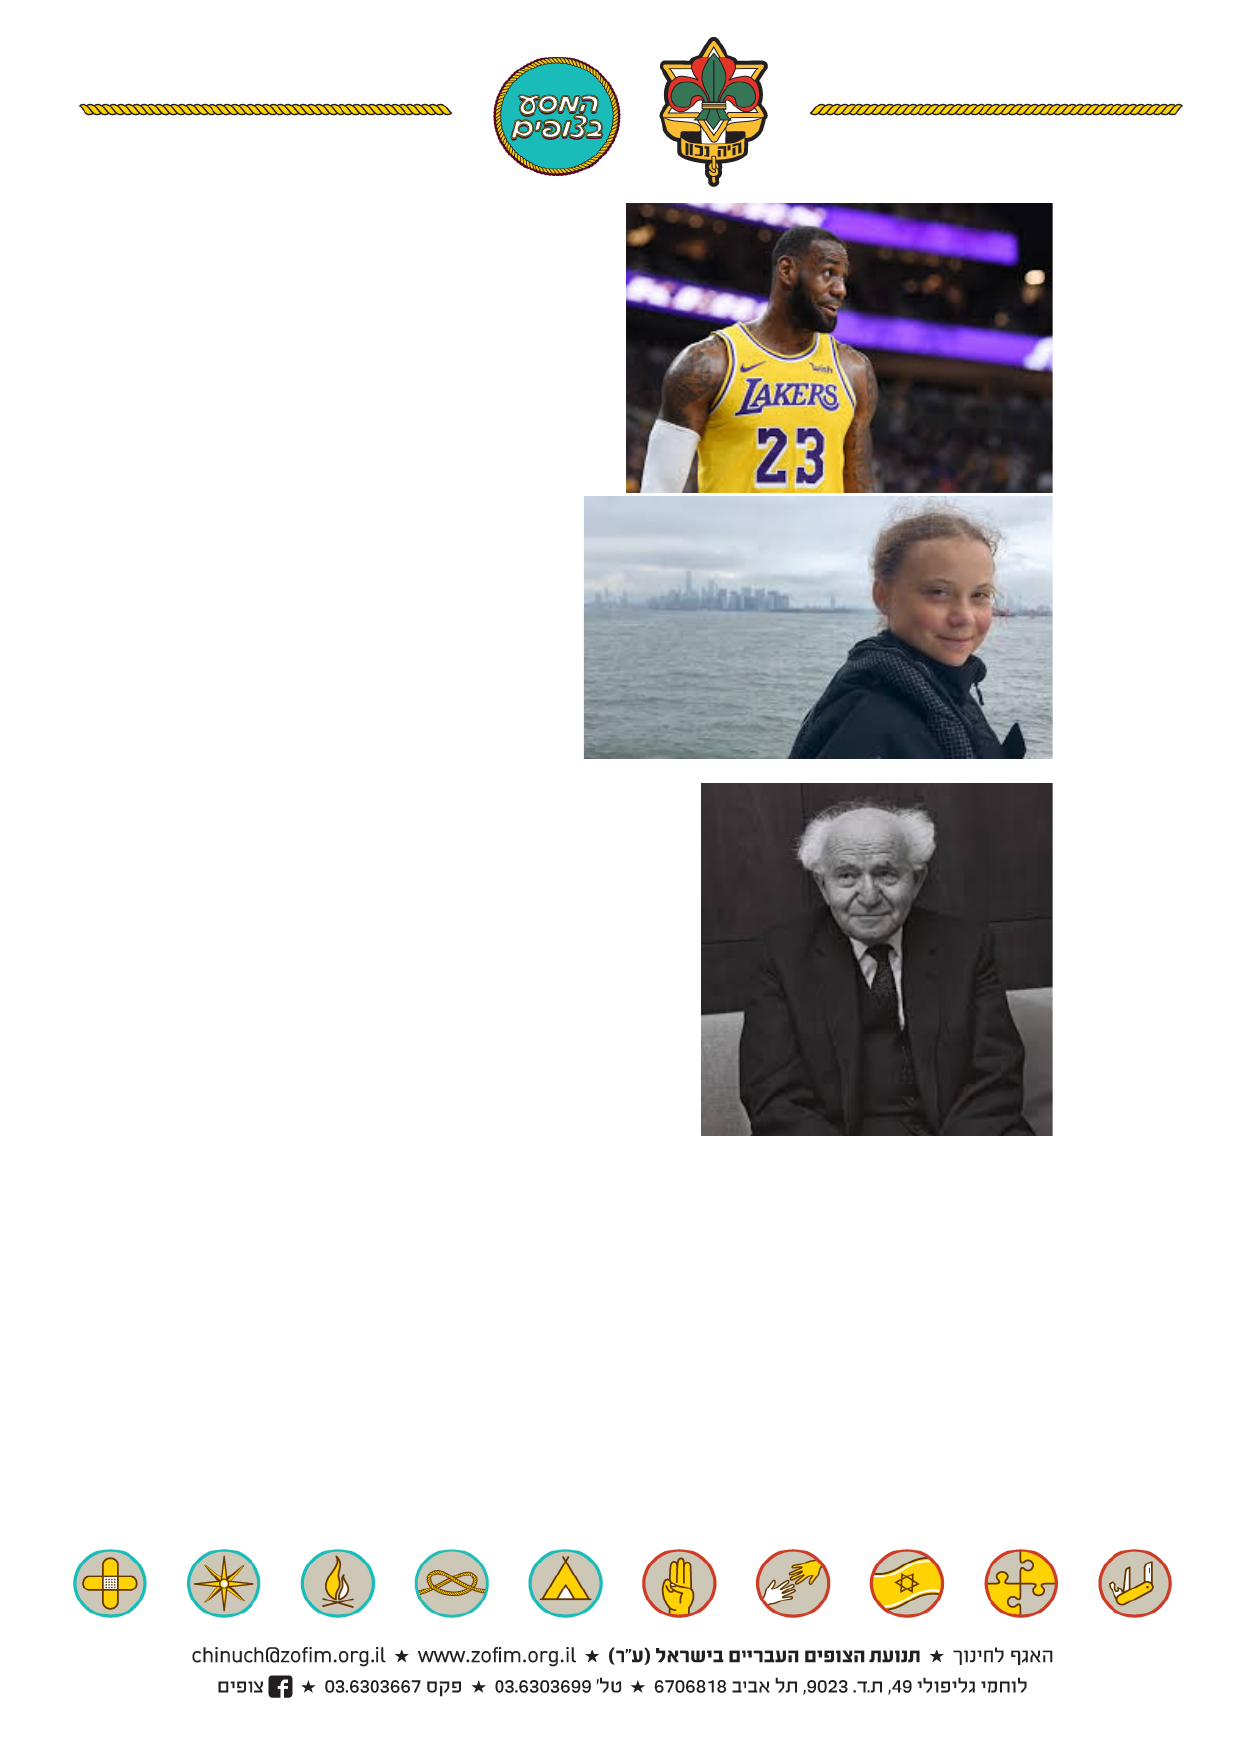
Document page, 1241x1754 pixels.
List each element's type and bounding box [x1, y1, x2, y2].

picture [583, 496, 1053, 759]
picture [7, 1538, 1237, 1751]
picture [701, 783, 1053, 1136]
picture [626, 203, 1053, 493]
picture [20, 0, 1240, 193]
